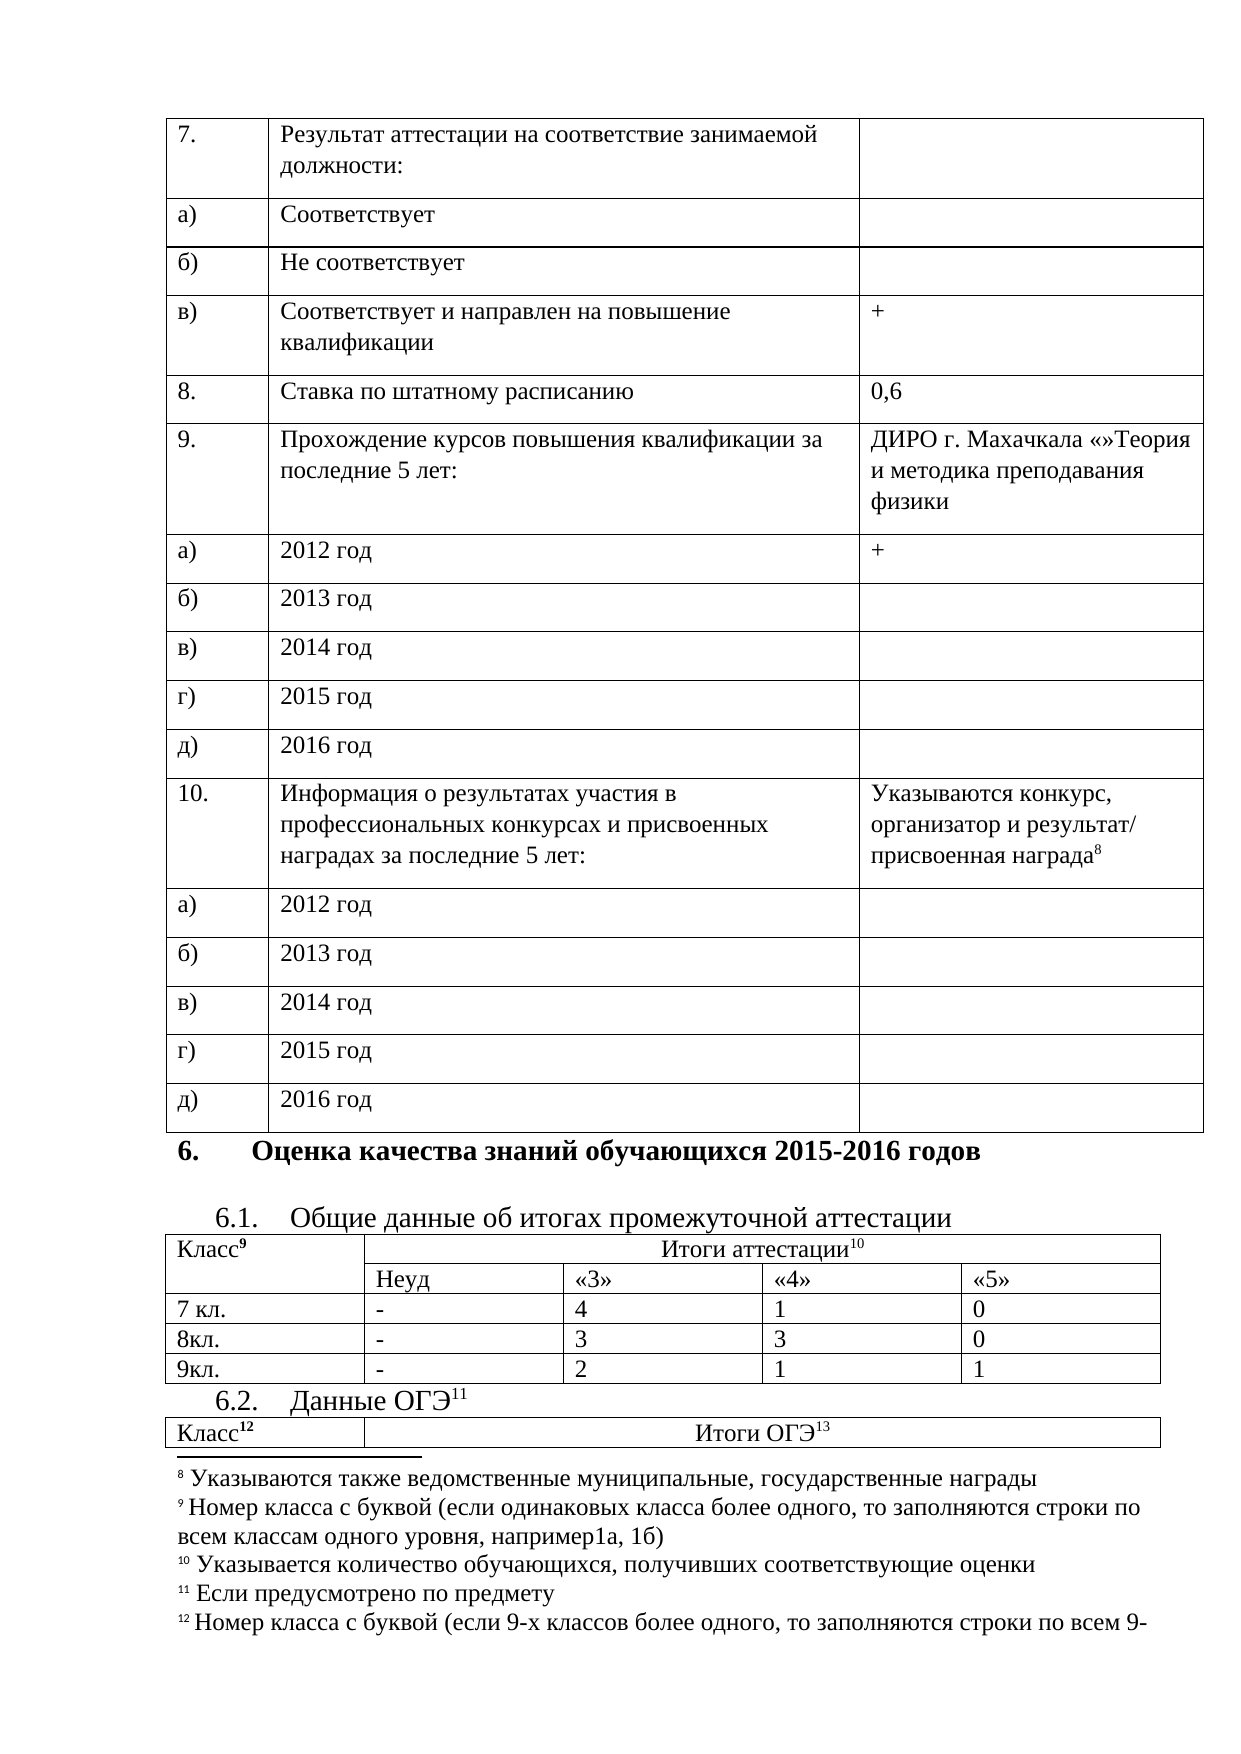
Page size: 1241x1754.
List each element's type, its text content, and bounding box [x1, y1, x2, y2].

table_cell [860, 987, 1203, 1034]
table_cell 4 [564, 1294, 762, 1323]
table_cell 8. [167, 376, 268, 423]
table_cell «3» [564, 1264, 762, 1293]
table_cell 1 [962, 1354, 1160, 1382]
table_cell 3 [564, 1324, 762, 1353]
table_header Класс [166, 1235, 364, 1293]
table_cell 7 кл. [166, 1294, 364, 1323]
table_cell 9. [167, 424, 268, 534]
table_cell 9кл. [166, 1354, 364, 1382]
list Общие данные об итогах промежуточной аттестации [215, 1200, 1152, 1233]
table_cell 8кл. [166, 1324, 364, 1353]
table_cell [860, 199, 1203, 246]
table_cell а) [167, 199, 268, 246]
table_cell а) [167, 535, 268, 582]
table_cell 1 [763, 1294, 961, 1323]
table_header Итоги аттестации [365, 1235, 1160, 1263]
table_cell Соответствует [269, 199, 859, 246]
table_cell [860, 938, 1203, 986]
table_cell Информация о результатах участия в профессиональных конкурсах и присвоенных наградах за последние 5 лет: [269, 779, 859, 888]
table_cell Прохождение курсов повышения квалификации за последние 5 лет: [269, 424, 859, 534]
table_header Класс [166, 1418, 364, 1447]
table_cell б) [167, 248, 268, 295]
table_cell [860, 1084, 1203, 1132]
table_cell [860, 889, 1203, 937]
table_cell Не соответствует [269, 248, 859, 295]
table_cell а) [167, 889, 268, 937]
table_cell 0 [962, 1294, 1160, 1323]
table_cell «5» [962, 1264, 1160, 1293]
table_cell [860, 248, 1203, 295]
table_cell [860, 730, 1203, 777]
table_cell 0,6 [860, 376, 1203, 423]
table_cell 2016 год [269, 730, 859, 777]
list Данные ОГЭ [215, 1384, 1152, 1417]
table_cell в) [167, 987, 268, 1034]
table_cell 1 [763, 1354, 961, 1382]
table_cell 0 [962, 1324, 1160, 1353]
table_cell 2014 год [269, 987, 859, 1034]
table_cell 2015 год [269, 1035, 859, 1083]
table_cell д) [167, 1084, 268, 1132]
table_cell [860, 584, 1203, 631]
table_cell Ставка по штатному расписанию [269, 376, 859, 423]
table_cell [860, 1035, 1203, 1083]
table_cell 2015 год [269, 681, 859, 729]
table_cell 7. [167, 119, 268, 198]
list Оценка качества знаний обучающихся 2015-2016 годов [177, 1133, 1152, 1166]
table_cell - [365, 1324, 563, 1353]
table_cell «4» [763, 1264, 961, 1293]
table_cell 2014 год [269, 632, 859, 680]
table_cell Результат аттестации на соответствие занимаемой должности: [269, 119, 859, 198]
table_cell б) [167, 584, 268, 631]
table_cell Неуд [365, 1264, 563, 1293]
table_cell 2013 год [269, 584, 859, 631]
table_cell Соответствует и направлен на повышение квалификации [269, 296, 859, 375]
table_cell - [365, 1354, 563, 1382]
table_cell [860, 119, 1203, 198]
table_cell д) [167, 730, 268, 777]
table_cell + [860, 296, 1203, 375]
table_cell б) [167, 938, 268, 986]
table_cell [860, 681, 1203, 729]
table_cell 2012 год [269, 889, 859, 937]
table_cell ДИРО г. Махачкала «»Теория и методика преподавания физики [860, 424, 1203, 534]
table_cell 2016 год [269, 1084, 859, 1132]
table_cell г) [167, 1035, 268, 1083]
table_cell + [860, 535, 1203, 582]
table_cell 3 [763, 1324, 961, 1353]
table_cell - [365, 1294, 563, 1323]
table_cell [860, 632, 1203, 680]
table_cell 2012 год [269, 535, 859, 582]
table_cell 2013 год [269, 938, 859, 986]
table_header Итоги ОГЭ [365, 1418, 1160, 1447]
table_cell в) [167, 632, 268, 680]
table_cell в) [167, 296, 268, 375]
table_cell г) [167, 681, 268, 729]
table_cell 10. [167, 779, 268, 888]
table_cell Указываются конкурс, организатор и результат/ присвоенная награда [860, 779, 1203, 888]
table_cell 2 [564, 1354, 762, 1382]
